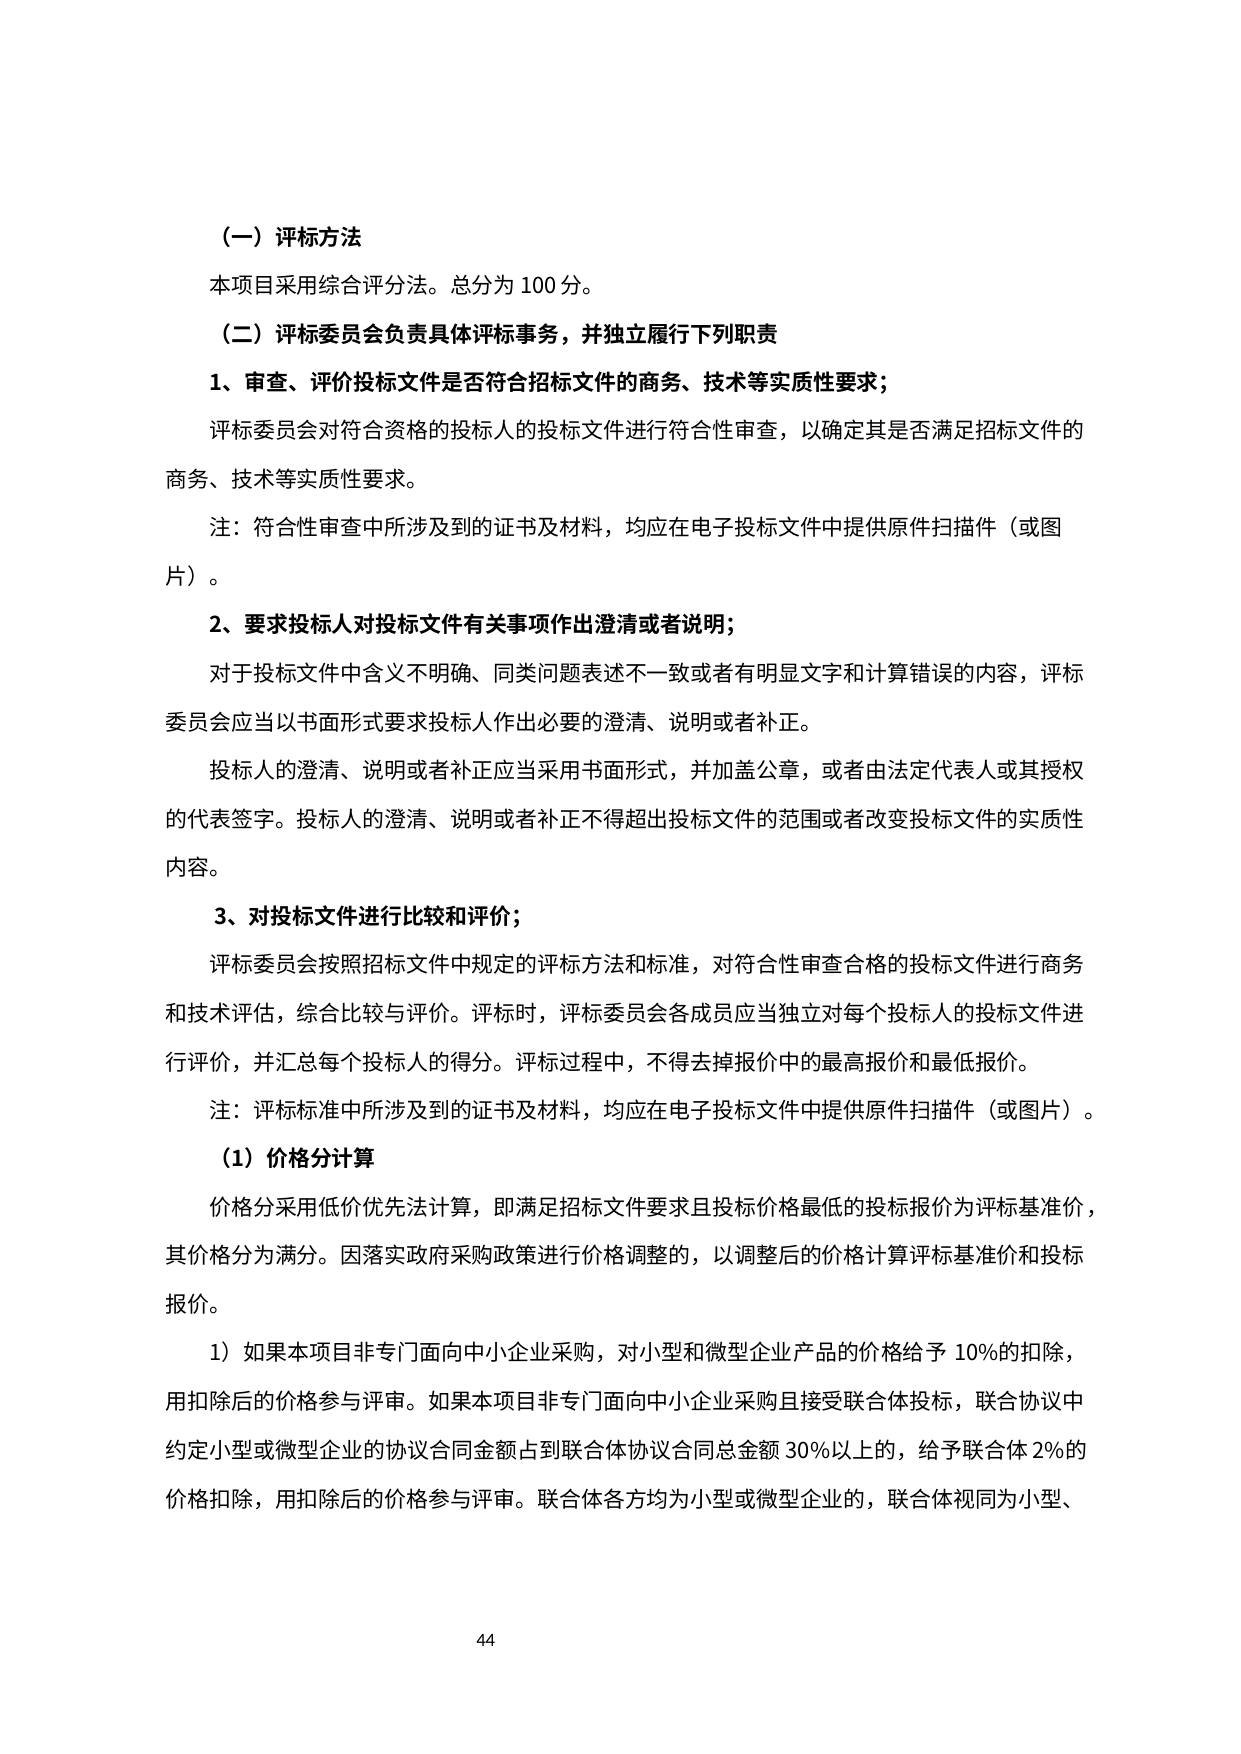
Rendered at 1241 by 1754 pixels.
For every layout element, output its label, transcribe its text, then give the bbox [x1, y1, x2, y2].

text 评标委员会按照招标文件中规定的评标方法和标准，对符合性审查合格的投标文件进行商务和技术评估，综合比较与评价。评标时，评标委员会各成员应当独立对每个投标人的投标文件进行评价，并汇总每个投标人的得分。评标过程中，不得去掉报价中的最高报价和最低报价。 [165, 947, 1087, 1077]
text 注：评标标准中所涉及到的证书及材料，均应在电子投标文件中提供原件扫描件（或图片）。 [165, 1092, 1087, 1125]
text 注：符合性审查中所涉及到的证书及材料，均应在电子投标文件中提供原件扫描件（或图片）。 [165, 510, 1087, 591]
text 对于投标文件中含义不明确、同类问题表述不一致或者有明显文字和计算错误的内容，评标委员会应当以书面形式要求投标人作出必要的澄清、说明或者补正。 [165, 655, 1087, 737]
text 本项目采用综合评分法。总分为100分。 [165, 268, 1087, 300]
text 价格分采用低价优先法计算，即满足招标文件要求且投标价格最低的投标报价为评标基准价，其价格分为满分。因落实政府采购政策进行价格调整的，以调整后的价格计算评标基准价和投标报价。 [165, 1189, 1087, 1319]
text 2、要求投标人对投标文件有关事项作出澄清或者说明； [165, 607, 1087, 639]
text 3、对投标文件进行比较和评价； [165, 898, 1087, 931]
text 投标人的澄清、说明或者补正应当采用书面形式，并加盖公章，或者由法定代表人或其授权的代表签字。投标人的澄清、说明或者补正不得超出投标文件的范围或者改变投标文件的实质性内容。 [165, 752, 1087, 882]
text （一）评标方法 [165, 219, 1087, 252]
text 1、审查、评价投标文件是否符合招标文件的商务、技术等实质性要求； [165, 364, 1087, 397]
text 评标委员会对符合资格的投标人的投标文件进行符合性审查，以确定其是否满足招标文件的商务、技术等实质性要求。 [165, 413, 1087, 494]
text （二）评标委员会负责具体评标事务，并独立履行下列职责 [165, 316, 1087, 349]
text （1）价格分计算 [165, 1141, 1087, 1173]
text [165, 1335, 1087, 1514]
